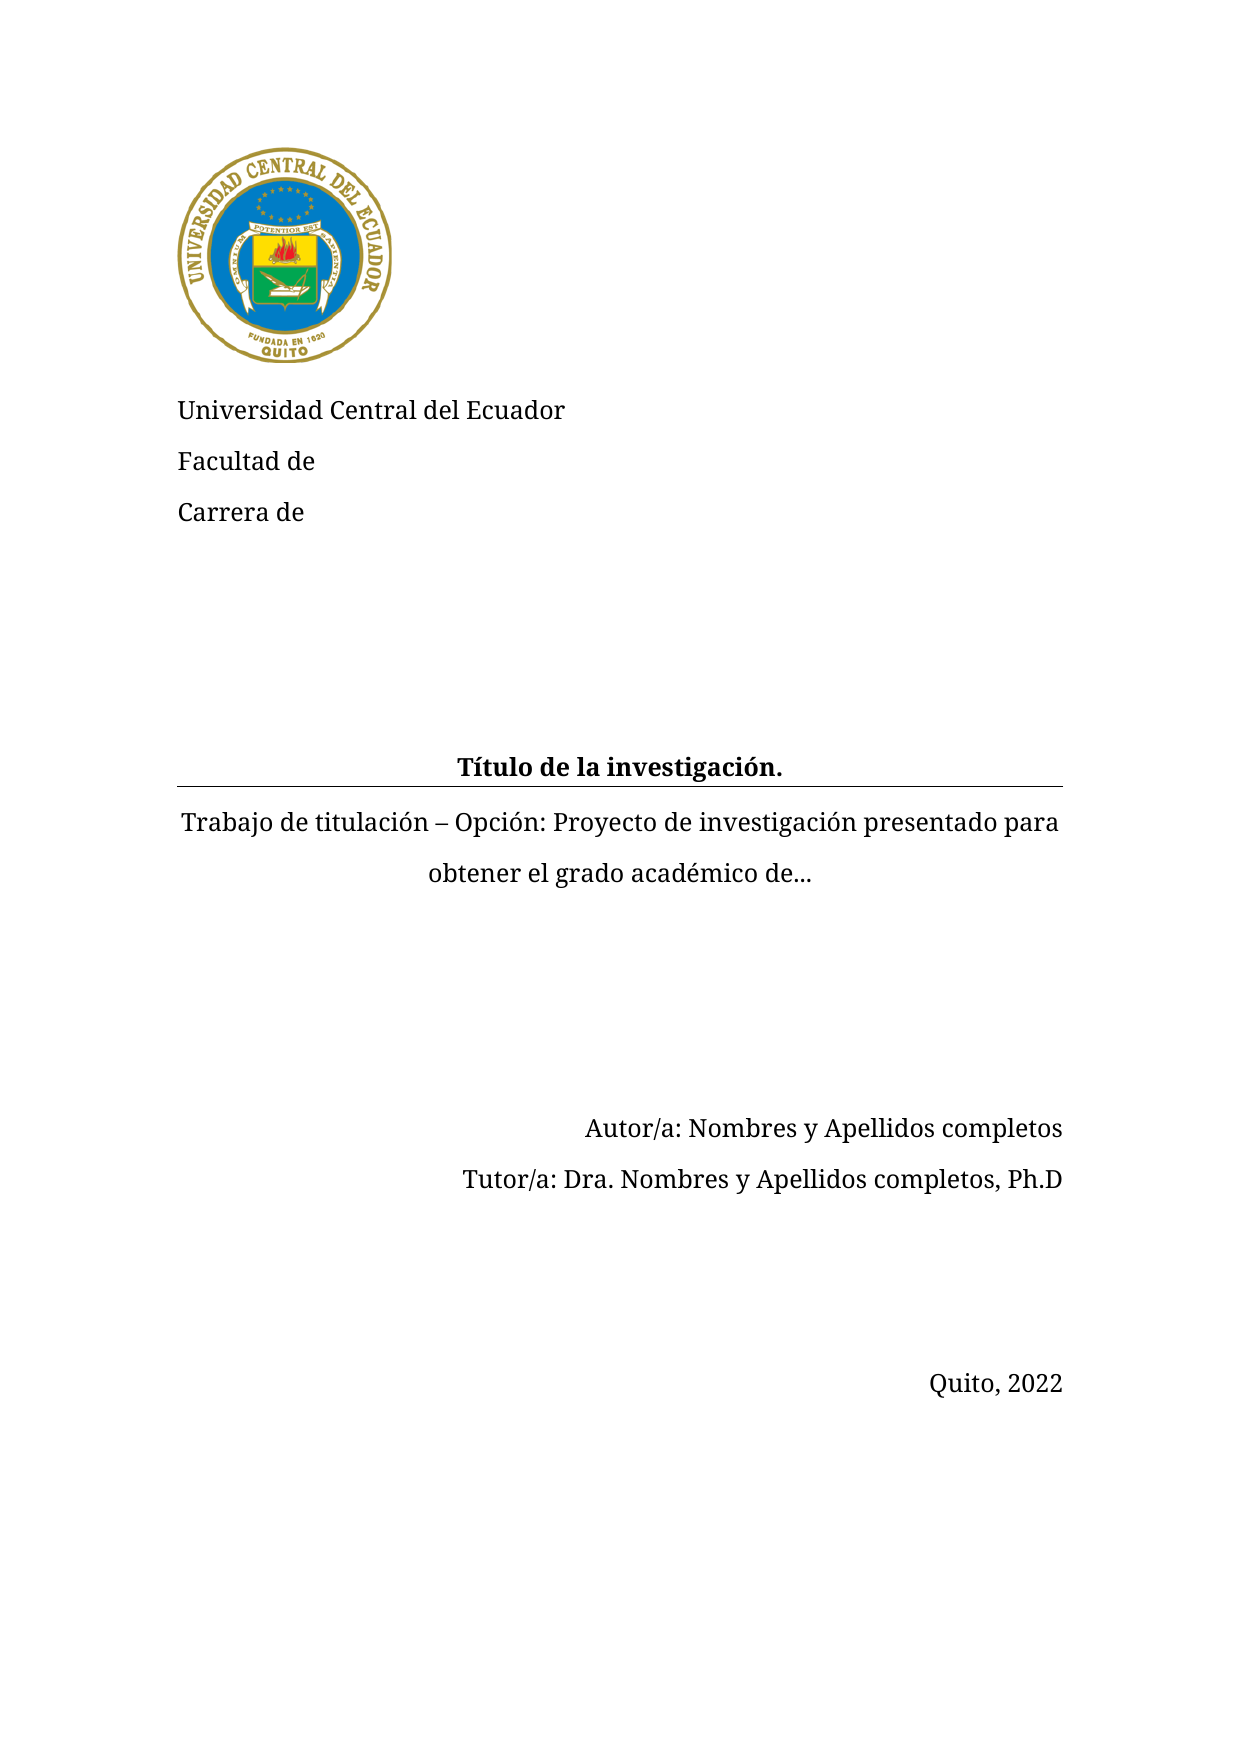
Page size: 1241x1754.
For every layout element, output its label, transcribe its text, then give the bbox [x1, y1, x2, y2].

text Facultad de [177, 444, 1063, 478]
text Carrera de [177, 495, 1063, 529]
text Quito, 2022 [177, 1366, 1063, 1400]
text Tutor/a: Dra. Nombres y Apellidos completos, Ph.D [177, 1161, 1063, 1196]
picture [177, 147, 392, 363]
text Trabajo de titulación – Opción: Proyecto de investigación presentado para obtener el grado académico de... [177, 804, 1063, 889]
text Universidad Central del Ecuador [177, 393, 1063, 427]
text Autor/a: Nombres y Apellidos completos [177, 1110, 1063, 1144]
text Título de la investigación. [177, 750, 1063, 786]
